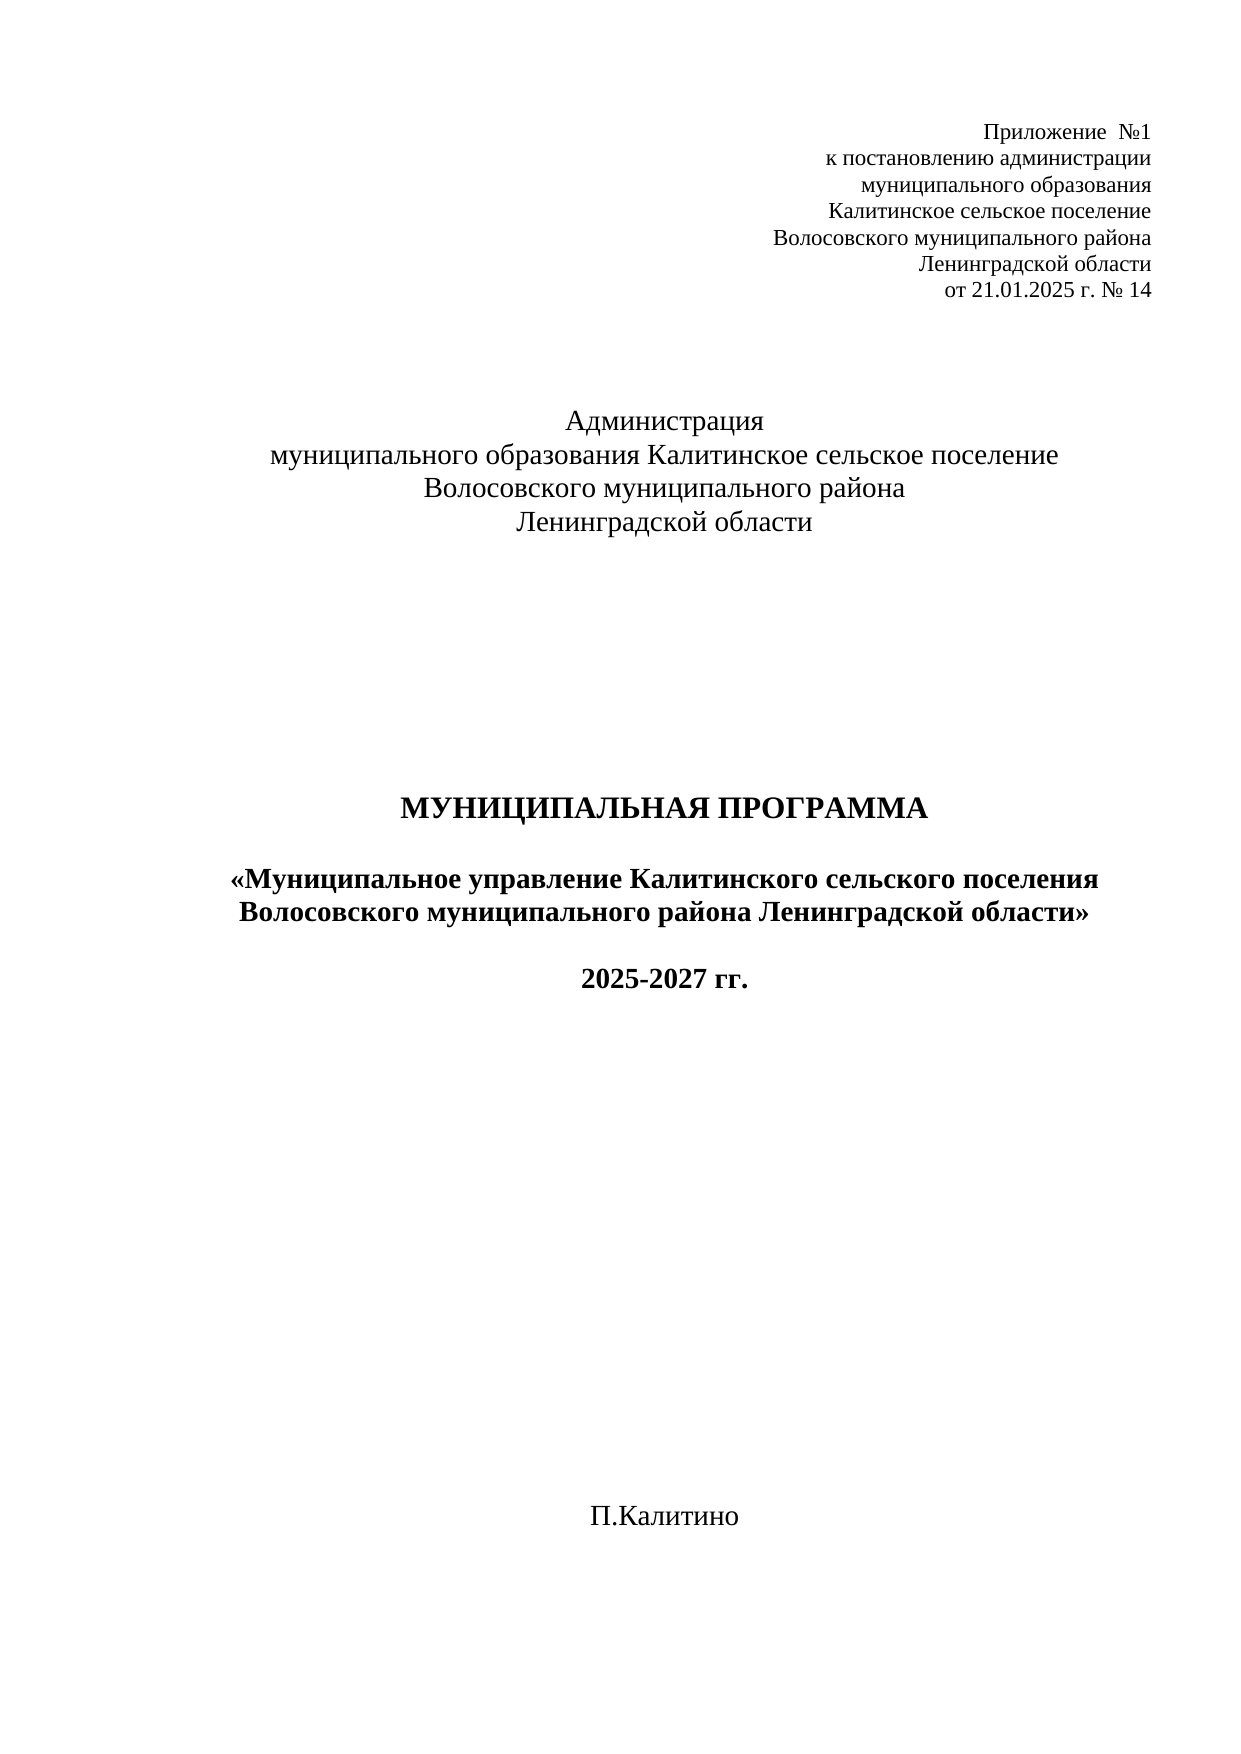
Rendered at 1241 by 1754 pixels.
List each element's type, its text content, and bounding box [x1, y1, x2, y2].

text к постановлению администрации [177, 144, 1152, 171]
text Калитинское сельское поселение [177, 197, 1152, 223]
text Волосовского муниципального района [177, 223, 1152, 250]
text МУНИЦИПАЛЬНАЯ ПРОГРАММА [177, 789, 1152, 825]
text от 21.01.2025 г. № 14 [177, 276, 1152, 303]
text Ленинградской области [177, 504, 1152, 537]
text 2025-2027 гг. [177, 961, 1152, 995]
text Волосовского муниципального района [177, 470, 1152, 504]
text П.Калитино [177, 1498, 1152, 1532]
text Администрация [177, 403, 1152, 437]
text муниципального образования [177, 171, 1152, 197]
text Ленинградской области [177, 250, 1152, 276]
text Приложение №1 [177, 118, 1152, 144]
text муниципального образования Калитинское сельское поселение [177, 437, 1152, 470]
text «Муниципальное управление Калитинского сельского поселения Волосовского муниципального района Ленинградской области» [177, 861, 1152, 928]
